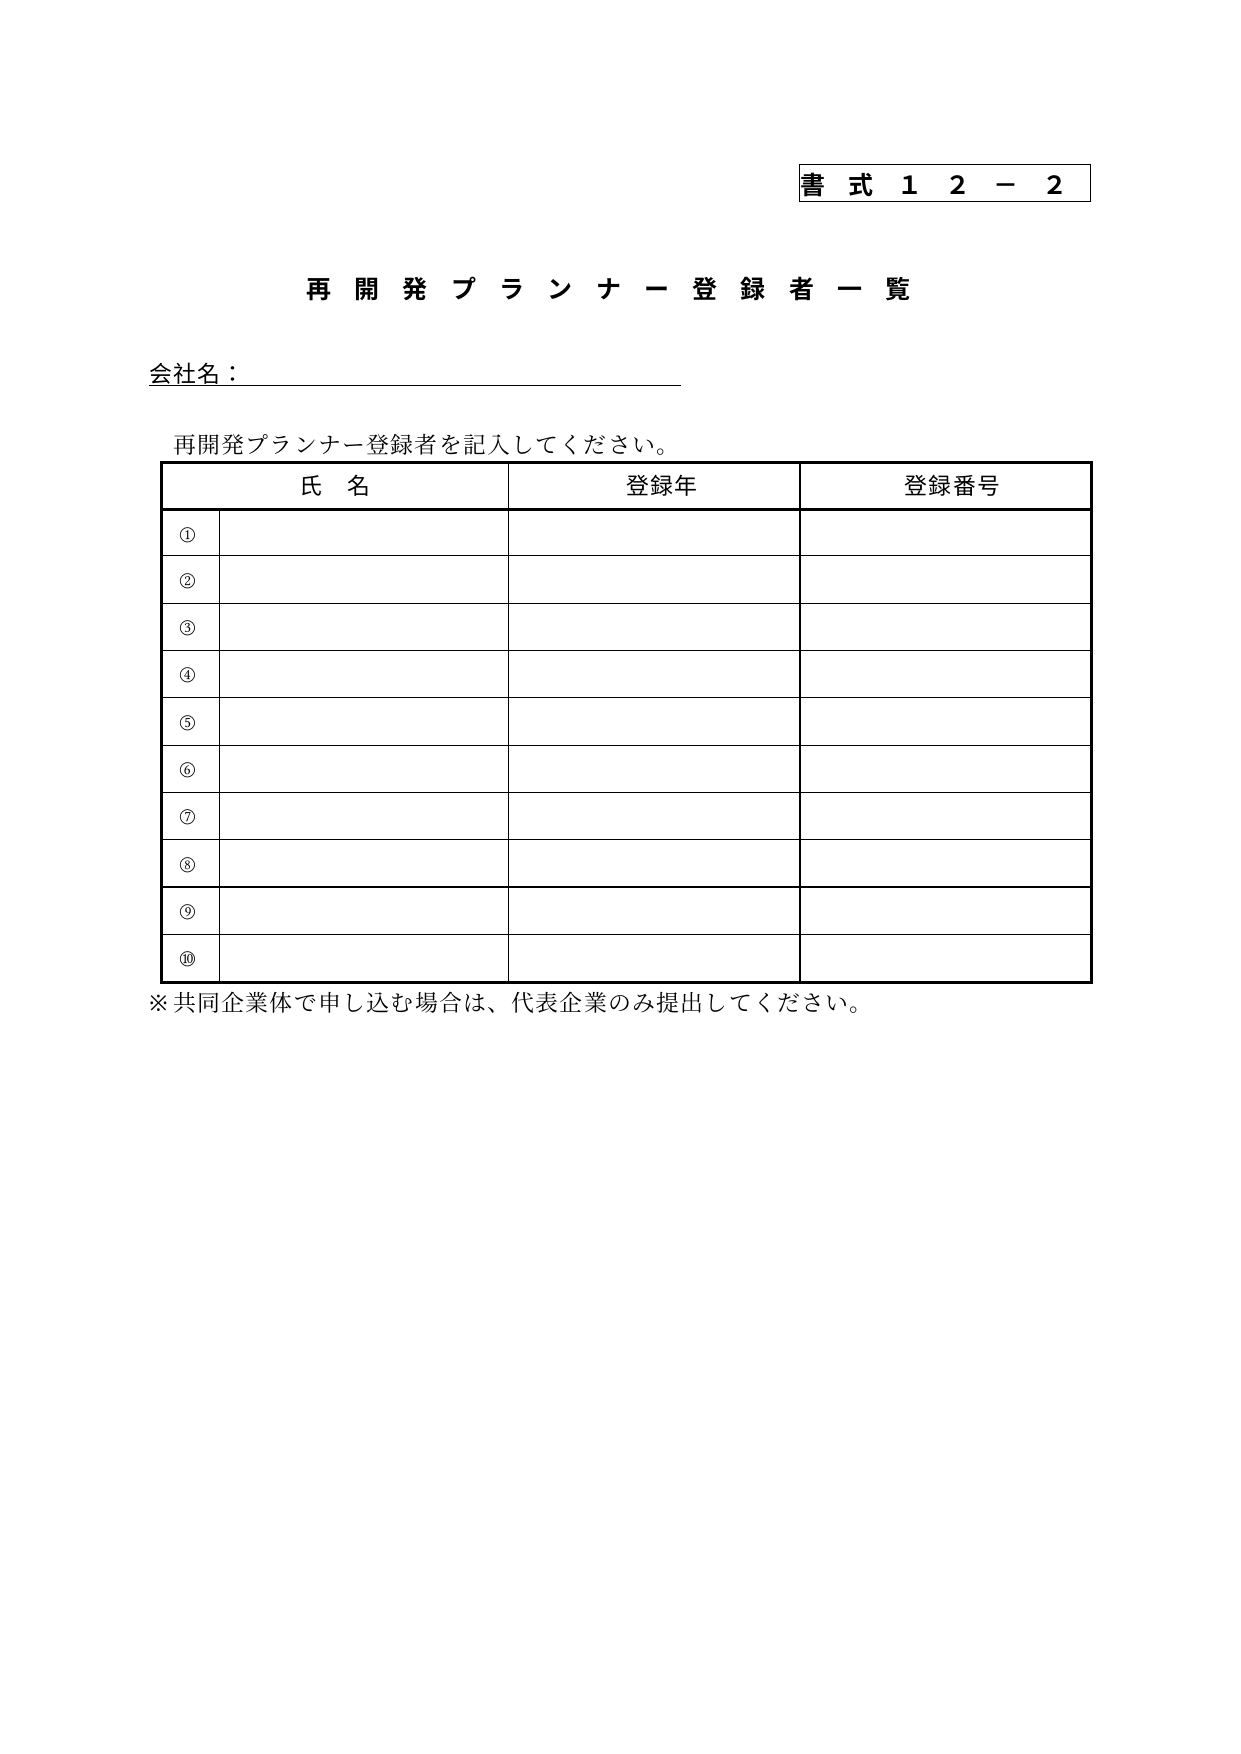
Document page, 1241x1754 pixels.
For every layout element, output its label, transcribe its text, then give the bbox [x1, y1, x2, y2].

table_cell ⑤ [163, 698, 219, 744]
table_cell [509, 698, 799, 744]
table_cell ⑧ [163, 840, 219, 886]
table_cell ⑨ [163, 888, 219, 934]
table_header 登録番号 [801, 464, 1090, 508]
table_cell [801, 840, 1090, 886]
table_cell [801, 556, 1090, 603]
table_cell [220, 556, 508, 603]
table_cell [220, 604, 508, 650]
table_cell [220, 698, 508, 744]
table_cell [801, 651, 1090, 697]
table_cell [509, 556, 799, 603]
table_cell ⑥ [163, 746, 219, 792]
table_cell [801, 698, 1090, 744]
table_cell [801, 746, 1090, 792]
text 再開発プランナー登録者一覧 [149, 253, 1091, 322]
text 会社名： [149, 357, 1091, 391]
table_header 氏 名 [163, 464, 508, 508]
table_cell [220, 651, 508, 697]
table_cell [509, 604, 799, 650]
table_cell [509, 793, 799, 839]
table_cell [220, 793, 508, 839]
table_cell [509, 746, 799, 792]
table_cell [801, 604, 1090, 650]
table_cell [801, 793, 1090, 839]
table_cell [220, 746, 508, 792]
table_cell ② [163, 556, 219, 603]
table_cell [801, 888, 1090, 934]
table_cell [509, 935, 799, 981]
table_cell ① [163, 511, 219, 555]
table_cell [509, 511, 799, 555]
table_cell [509, 651, 799, 697]
table_cell [801, 511, 1090, 555]
text 書式１２－２ [149, 148, 1091, 218]
table_cell ⑩ [163, 935, 219, 981]
table_header 登録年 [509, 464, 799, 508]
table_cell ④ [163, 651, 219, 697]
text ※共同企業体で申し込む場合は、代表企業のみ提出してください。 [149, 984, 1091, 1019]
table_cell [220, 511, 508, 555]
table_cell [801, 935, 1090, 981]
table_cell [509, 888, 799, 934]
text 再開発プランナー登録者を記入してください。 [149, 426, 1091, 461]
table_cell [509, 840, 799, 886]
table_cell ⑦ [163, 793, 219, 839]
table_cell ③ [163, 604, 219, 650]
table_cell [220, 935, 508, 981]
table_cell [220, 888, 508, 934]
table_cell [220, 840, 508, 886]
